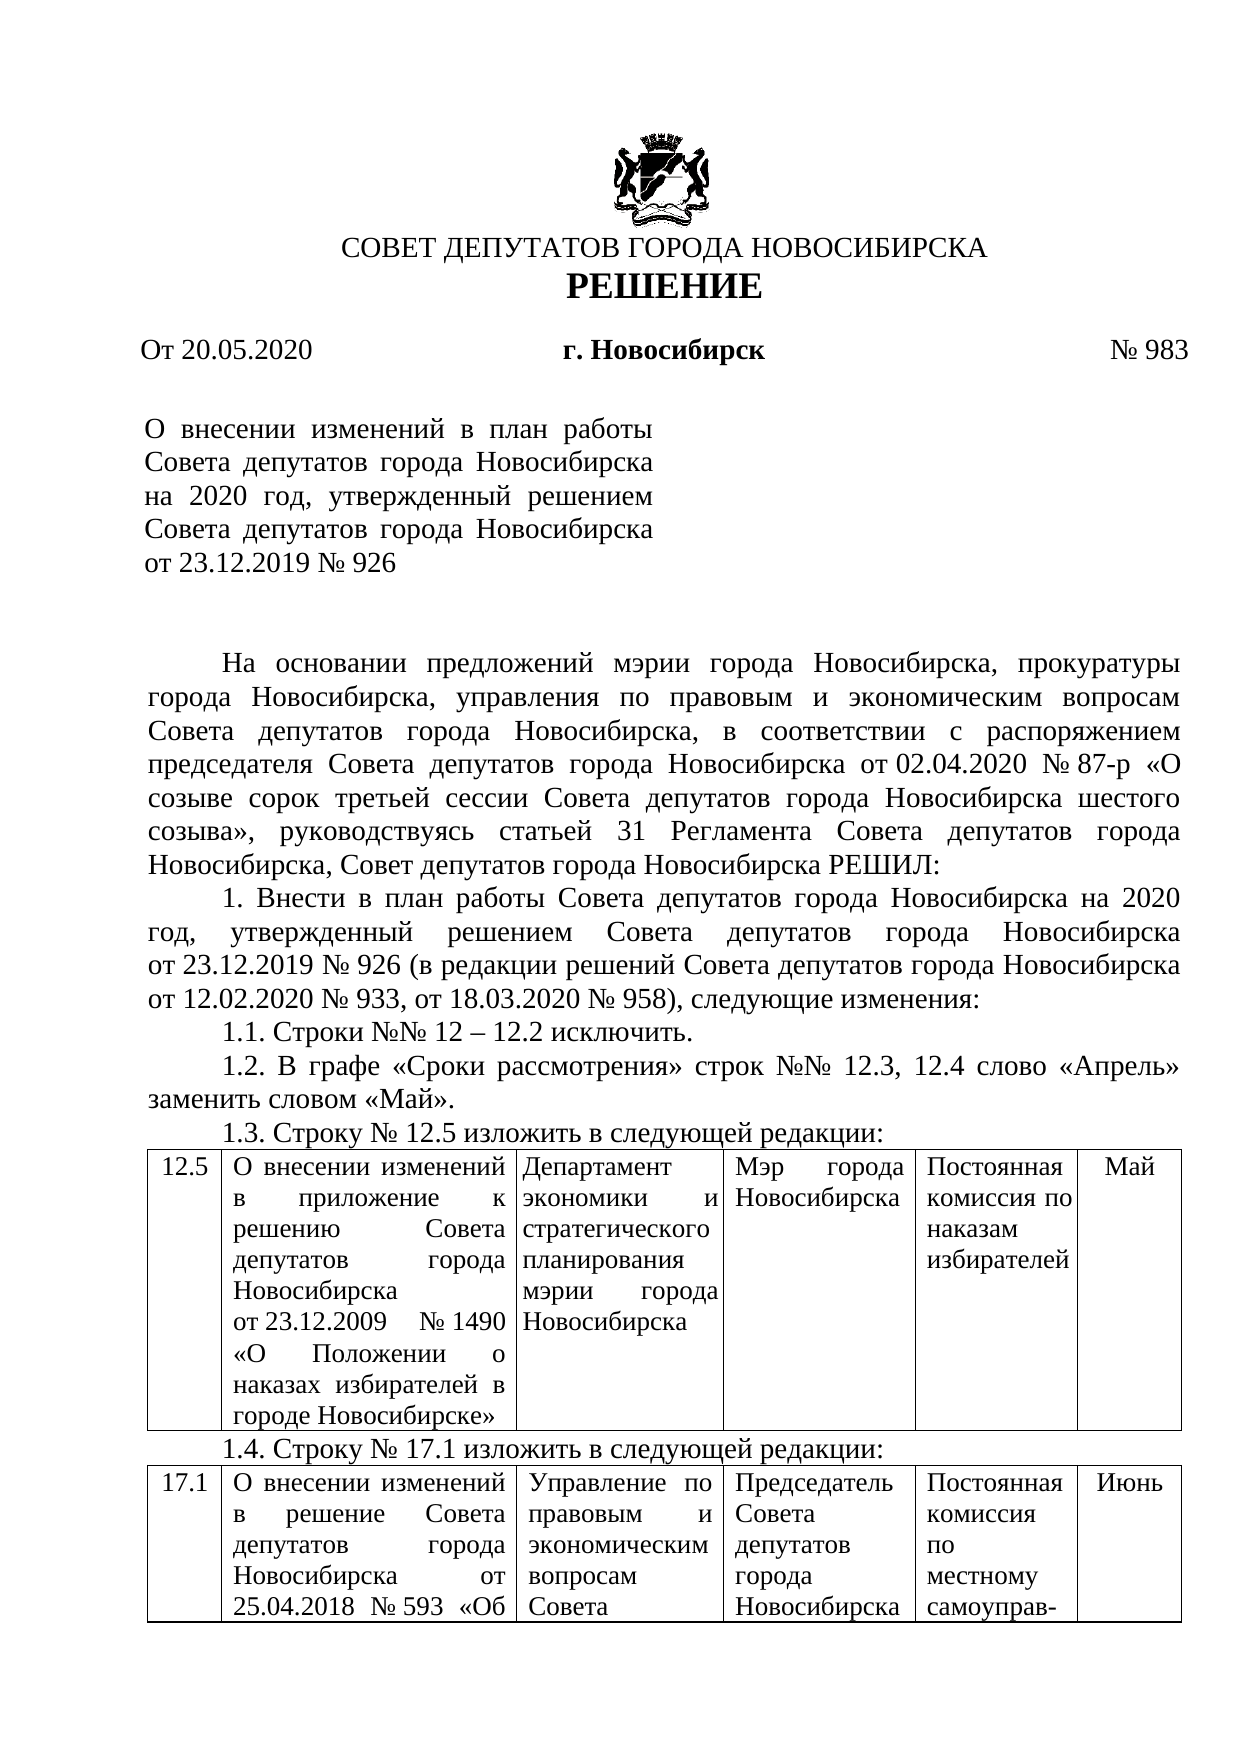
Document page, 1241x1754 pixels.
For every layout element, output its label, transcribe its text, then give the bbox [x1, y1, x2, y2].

table_header г. Новосибирск [495, 307, 833, 377]
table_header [916, 1466, 1077, 1621]
table_header О внесении изменений в приложение к решению Совета депутатов города Новосибирска от 23.12.2009 № 1490 «О Положении о наказах избирателей в городе Новосибирске» [222, 1150, 516, 1430]
table_header О внесении изменений в план работы Совета депутатов города Новосибирска на 2020 год, утвержденный решением Совета депутатов города Новосибирска от 23.12.2019 № 926 [133, 411, 664, 578]
text 1.1. Строки №№ 12 – 12.2 исключить. [148, 1014, 1181, 1048]
text 1.3. Строку № 12.5 изложить в следующей редакции: [148, 1115, 1181, 1149]
text СОВЕТ ДЕПУТАТОВ ГОРОДА НОВОСИБИРСКА [148, 118, 1181, 264]
table_header № 983 [833, 307, 1189, 377]
table_header Май [1078, 1150, 1181, 1430]
table_header 17.1 [148, 1466, 221, 1621]
table_header Июнь [1078, 1466, 1181, 1621]
text На основании предложений мэрии города Новосибирска, прокуратуры города Новосибирска, управления по правовым и экономическим вопросам Совета депутатов города Новосибирска, в соответствии с распоряжением председателя Совета депутатов города Новосибирска от 02.04.2020 № 87-р «О созыве сорок третьей сессии Совета депутатов города Новосибирска шестого созыва», руководствуясь статьей 31 Регламента Совета депутатов города Новосибирска, Совет депутатов города Новосибирска РЕШИЛ: [148, 646, 1181, 880]
text 1.2. В графе «Сроки рассмотрения» строк №№ 12.3, 12.4 слово «Апрель» заменить словом «Май». [148, 1048, 1181, 1115]
table_header 12.5 [148, 1150, 221, 1430]
text 1. Внести в план работы Совета депутатов города Новосибирска на 2020 год, утвержденный решением Совета депутатов города Новосибирска от 23.12.2019 № 926 (в редакции решений Совета депутатов города Новосибирска от 12.02.2020 № 933, от 18.03.2020 № 958), следующие изменения: [148, 880, 1181, 1014]
table_header Мэр города Новосибирска [724, 1150, 915, 1430]
text РЕШЕНИЕ [148, 264, 1181, 307]
table_header Постоянная комиссия по наказам избирателей [916, 1150, 1077, 1430]
table_header Департамент экономики и стратегического планирования мэрии города Новосибирска [517, 1150, 723, 1430]
text 1.4. Строку № 17.1 изложить в следующей редакции: [148, 1431, 1181, 1465]
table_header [517, 1466, 723, 1621]
table_header От 20.05.2020 [133, 307, 495, 377]
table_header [222, 1466, 516, 1621]
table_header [724, 1466, 915, 1621]
